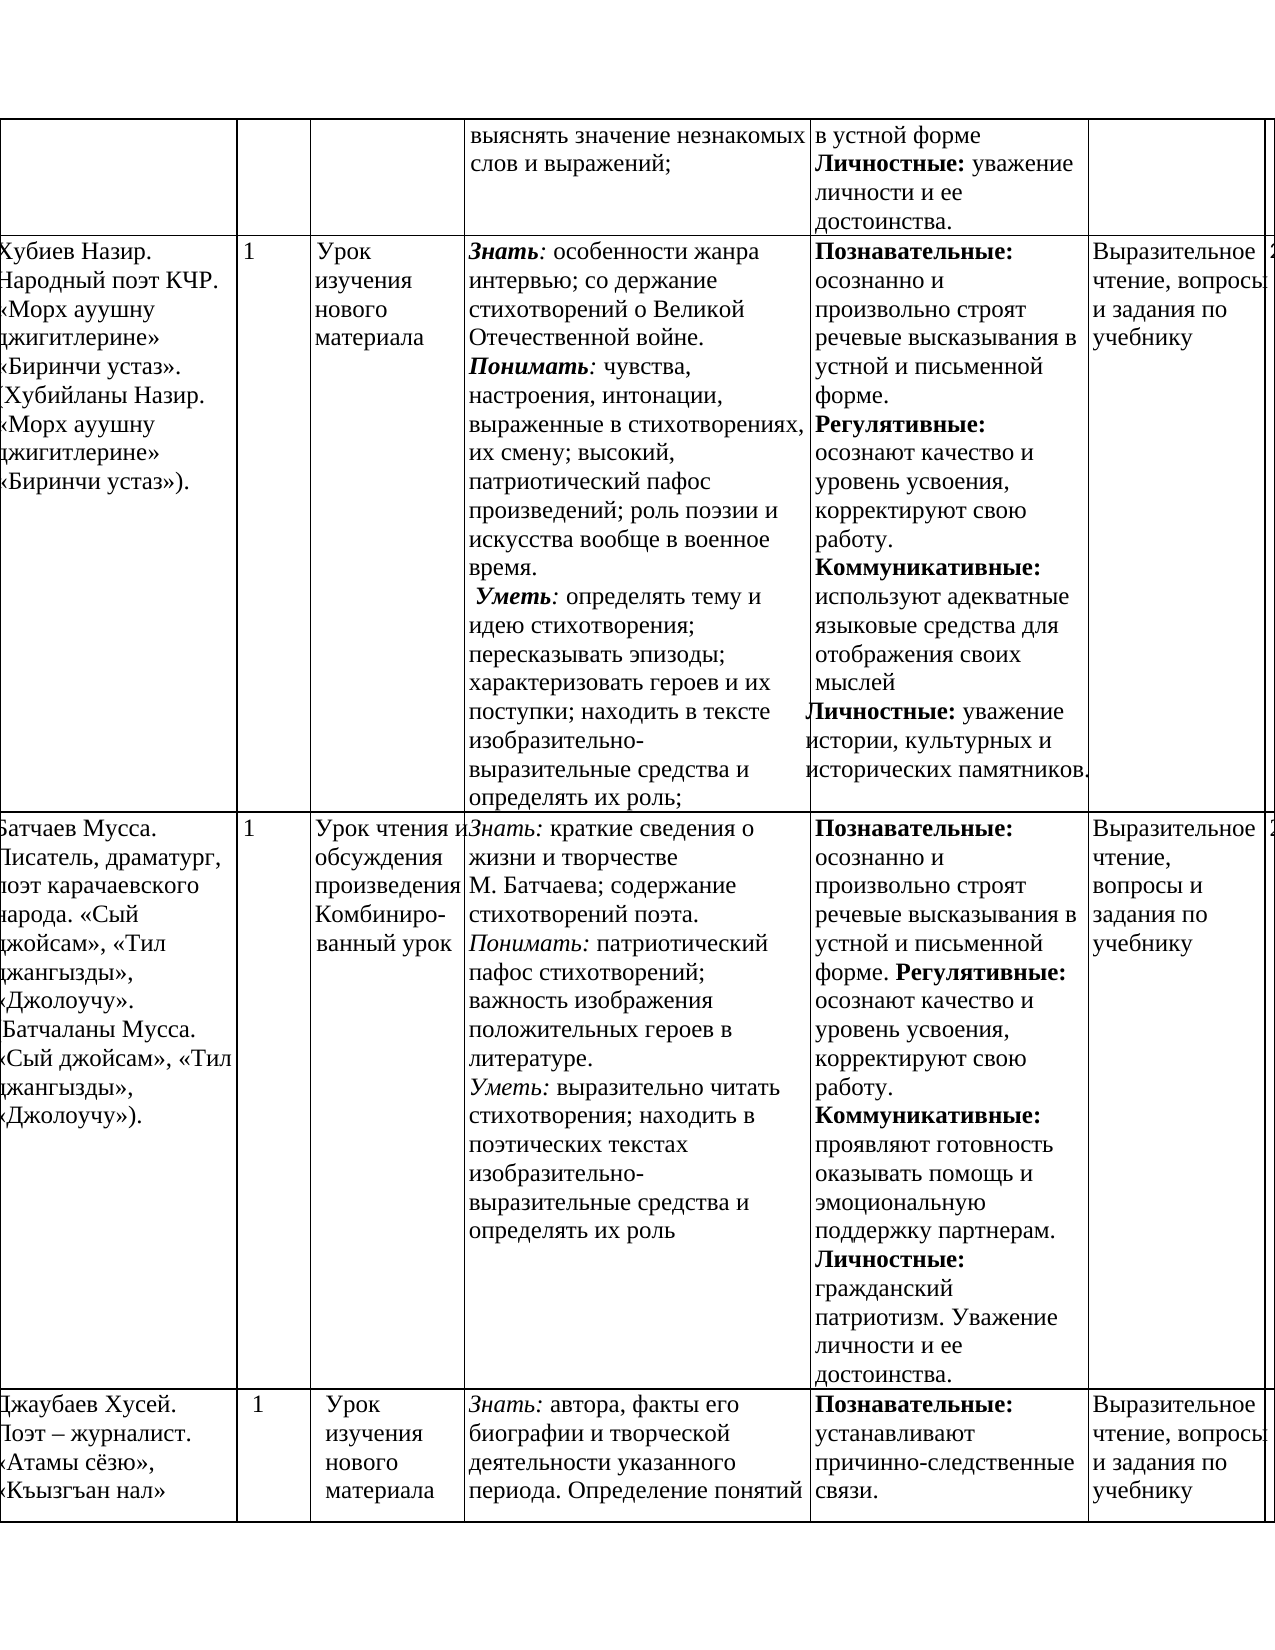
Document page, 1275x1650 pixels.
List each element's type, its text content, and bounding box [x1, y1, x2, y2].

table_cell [465, 120, 810, 235]
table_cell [811, 120, 1088, 235]
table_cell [1, 120, 236, 235]
table_cell 1 [238, 120, 310, 235]
table_cell Знать: особенности жанра интервью; со держание стихотворений о Великой Отечественной войне. Понимать: чувства, настроения, интонации, выраженные в стихотворениях, их смену; высокий, патриотический пафос произведений; роль поэзии и искусства вообще в военное время. Уметь: определять тему и идею стихотворения; пересказывать эпизоды; характеризовать героев и их поступки; находить в тексте изобразительно-выразительные средства и определять их роль; [465, 236, 810, 811]
table_cell 1 [238, 1390, 310, 1521]
table_cell Урок изучения нового материала [311, 236, 464, 811]
table_cell Знать: краткие сведения о жизни и творчестве М. Батчаева; содержание стихотворений поэта. Понимать: патриотический пафос стихотворений; важность изображения положительных героев в литературе. Уметь: выразительно читать стихотворения; находить в поэтических текстах изобразительно-выразительные средства и определять их роль [465, 813, 810, 1388]
table_cell Хубиев Назир. Народный поэт КЧР. «Морх ауушну джигитлерине» «Биринчи устаз». (Хубийланы Назир. «Морх ауушну джигитлерине» «Биринчи устаз»). [1, 236, 236, 811]
table_cell Познавательные: осознанно и произвольно строят речевые высказывания в устной и письменной форме. Регулятивные: осознают качество и уровень усвоения, корректируют свою работу. Коммуникативные: используют адекватные языковые средства для отображения своих мыслей Личностные: уважение истории, культурных и исторических памятников. [811, 236, 1088, 811]
table_cell Выразительное чтение, вопросы и задания по учебнику [1089, 236, 1264, 811]
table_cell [811, 1390, 1088, 1521]
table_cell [1, 1390, 236, 1521]
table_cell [1089, 120, 1264, 235]
table_cell Урок чтения и обсуждения произведения Комбиниро- ванный урок [311, 813, 464, 1388]
table_cell Познавательные: осознанно и произвольно строят речевые высказывания в устной и письменной форме. Регулятивные: осознают качество и уровень усвоения, корректируют свою работу. Коммуникативные: проявляют готовность оказывать помощь и эмоциональную поддержку партнерам. Личностные: гражданский патриотизм. Уважение личности и ее достоинства. [811, 813, 1088, 1388]
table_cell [1089, 1390, 1264, 1521]
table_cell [311, 120, 464, 235]
table_cell 1 [238, 813, 310, 1388]
table_cell 1 [238, 236, 310, 811]
table_cell Батчаев Мусса. Писатель, драматург, поэт карачаевского народа. «Сый джойсам», «Тил джангызды», «Джолоучу». (Батчаланы Мусса. «Сый джойсам», «Тил джангызды», «Джолоучу»). [1, 813, 236, 1388]
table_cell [465, 1390, 810, 1521]
table_cell Выразительное чтение, вопросы и задания по учебнику [1089, 813, 1264, 1388]
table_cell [311, 1390, 464, 1521]
